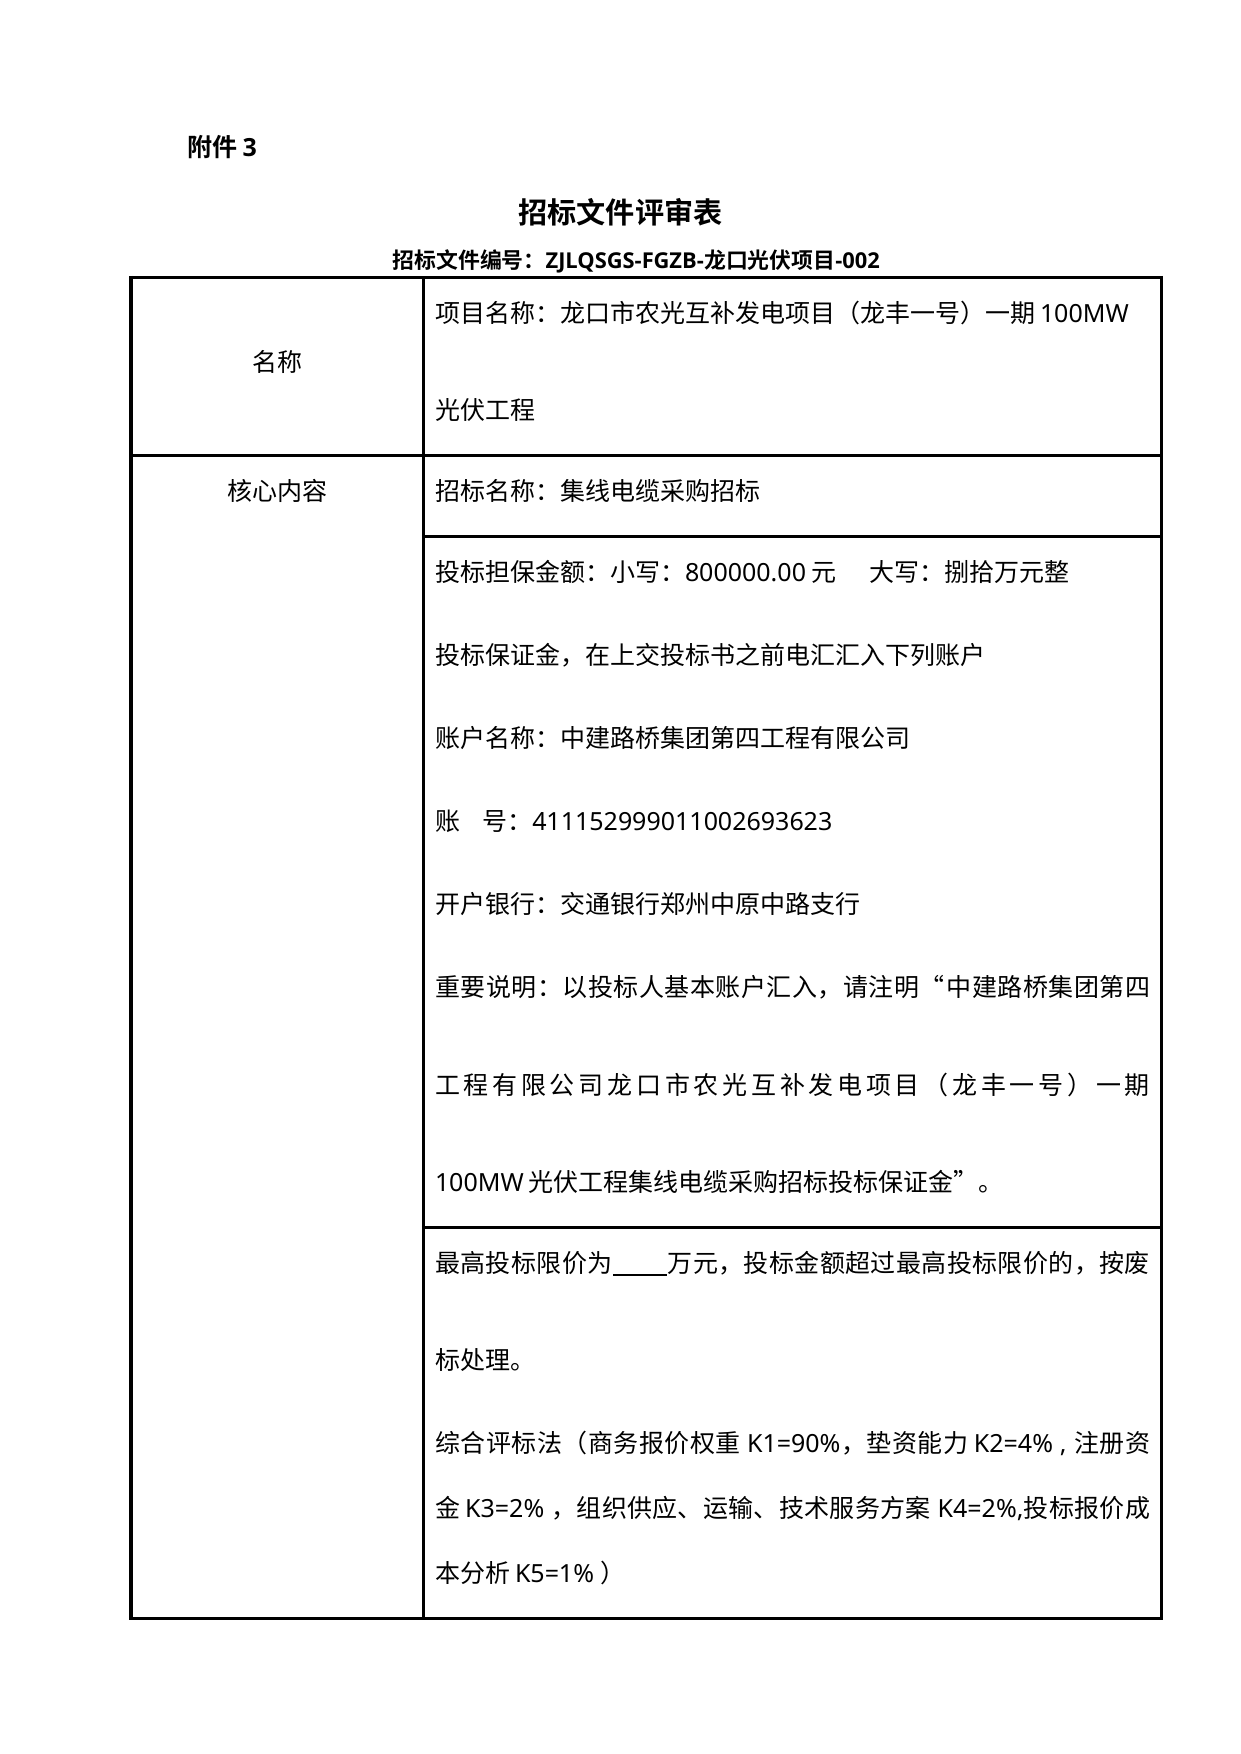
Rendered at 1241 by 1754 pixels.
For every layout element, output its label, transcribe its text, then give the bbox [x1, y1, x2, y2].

table_cell 核心内容 [133, 457, 422, 1617]
text 招标文件编号：ZJLQSGS-FGZB-龙口光伏项目-002 [187, 243, 1053, 276]
text 附件3 [187, 113, 1053, 178]
table_cell 投标担保金额：小写：800000.00元 大写：捌拾万元整 投标保证金，在上交投标书之前电汇汇入下列账户 账户名称：中建路桥集团第四工程有限公司 账 号：411152999011002693623 开户银行：交通银行郑州中原中路支行 重要说明：以投标人基本账户汇入，请注明“中建路桥集团第四工程有限公司龙口市农光互补发电项目（龙丰一号）一期100MW光伏工程集线电缆采购招标投标保证金”。 [425, 538, 1160, 1226]
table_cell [425, 1229, 1160, 1617]
table_header 名称 [133, 279, 422, 454]
table_header 项目名称：龙口市农光互补发电项目（龙丰一号）一期100MW光伏工程 [425, 279, 1160, 454]
table_cell 招标名称：集线电缆采购招标 [425, 457, 1160, 534]
text 招标文件评审表 [187, 178, 1053, 243]
